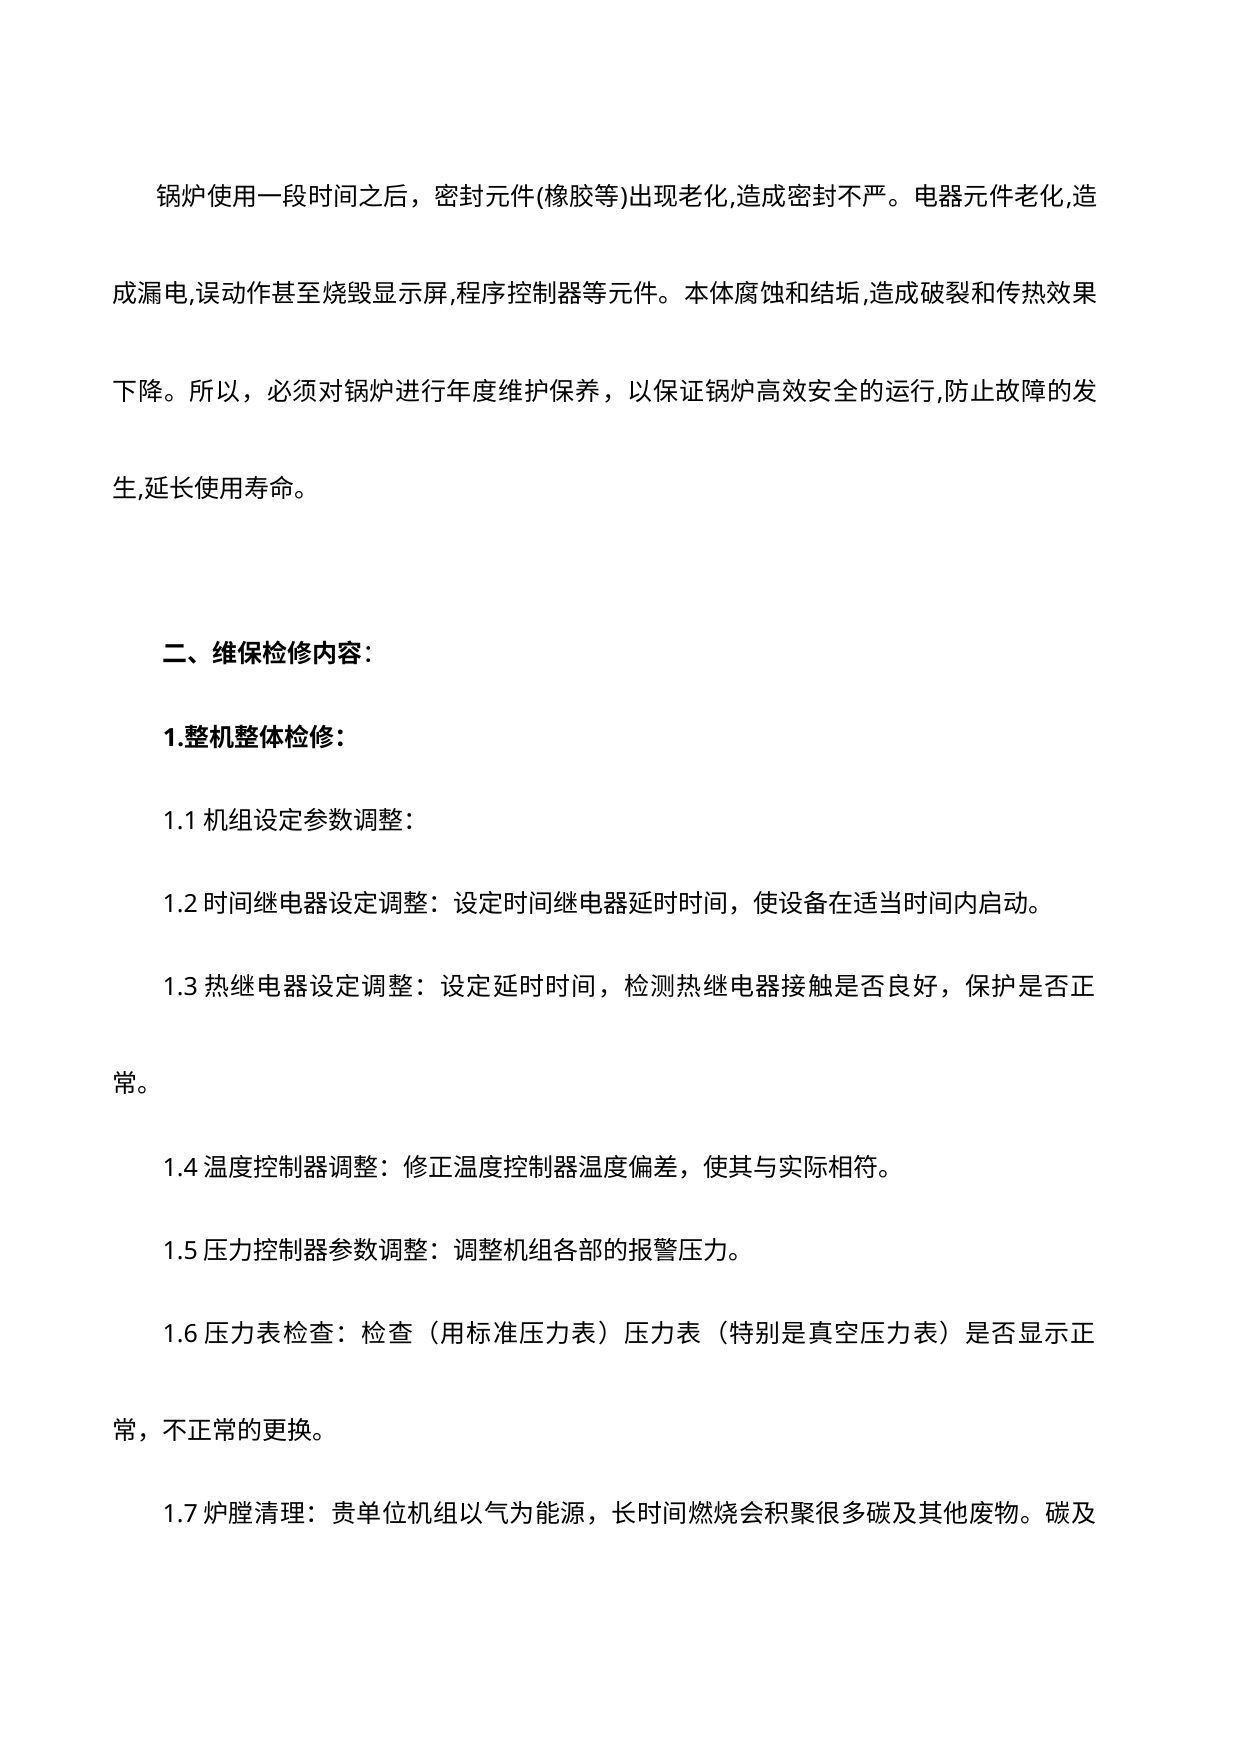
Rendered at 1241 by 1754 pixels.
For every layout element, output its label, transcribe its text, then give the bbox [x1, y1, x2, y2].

list 1.2时间继电器设定调整：设定时间继电器延时时间，使设备在适当时间内启动。 [112, 869, 1098, 934]
list 1.5压力控制器参数调整：调整机组各部的报警压力。 [112, 1216, 1098, 1281]
list 1.整机整体检修： [112, 703, 1098, 768]
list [112, 1479, 1098, 1544]
list 1.1机组设定参数调整： [112, 786, 1098, 851]
list 二、维保检修内容： [112, 619, 1098, 684]
list 1.6压力表检查：检查（用标准压力表）压力表（特别是真空压力表）是否显示正常，不正常的更换。 [112, 1299, 1098, 1461]
list 1.3热继电器设定调整：设定延时时间，检测热继电器接触是否良好，保护是否正常。 [112, 952, 1098, 1114]
list 1.4温度控制器调整：修正温度控制器温度偏差，使其与实际相符。 [112, 1133, 1098, 1198]
text 锅炉使用一段时间之后，密封元件(橡胶等)出现老化,造成密封不严。电器元件老化,造成漏电,误动作甚至烧毁显示屏,程序控制器等元件。本体腐蚀和结垢,造成破裂和传热效果下降。所以，必须对锅炉进行年度维护保养，以保证锅炉高效安全的运行,防止故障的发生,延长使用寿命。 [112, 162, 1098, 519]
